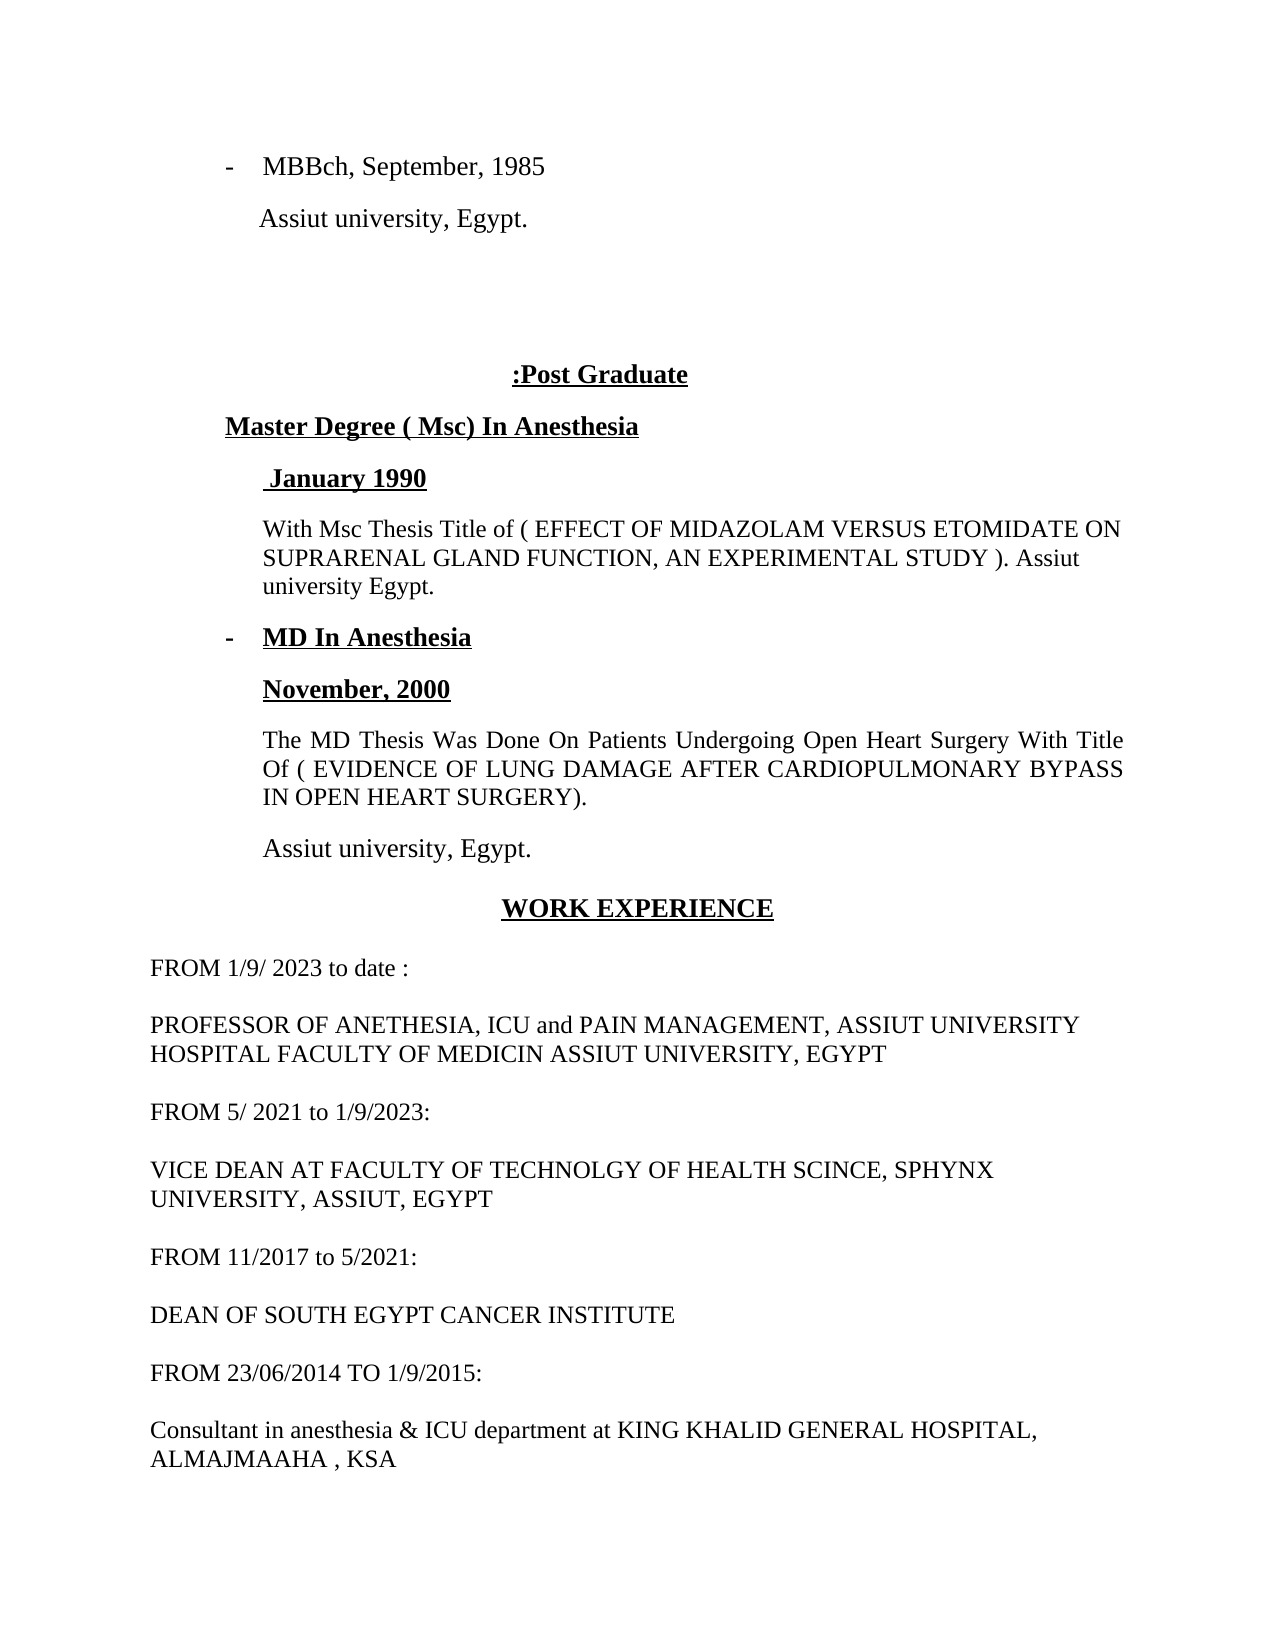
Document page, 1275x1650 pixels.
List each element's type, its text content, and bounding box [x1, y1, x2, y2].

text VICE DEAN AT FACULTY OF TECHNOLGY OF HEALTH SCINCE, SPHYNX UNIVERSITY, ASSIUT, EGYPT [150, 1155, 1125, 1213]
text FROM 11/2017 to 5/2021: [150, 1242, 1125, 1271]
list MBBch, September, 1985 [225, 150, 1125, 181]
text FROM 1/9/ 2023 to date : [150, 953, 1125, 981]
text Consultant in anesthesia & ICU department at KING KHALID GENERAL HOSPITAL, ALMAJMAAHA , KSA [150, 1416, 1125, 1473]
list MD In Anesthesia [225, 621, 1125, 652]
text January 1990 [225, 462, 1125, 493]
text Master Degree ( Msc) In Anesthesia [225, 410, 1125, 441]
text DEAN OF SOUTH EGYPT CANCER INSTITUTE [150, 1300, 1125, 1328]
text FROM 5/ 2021 to 1/9/2023: [150, 1097, 1125, 1126]
text PROFESSOR OF ANETHESIA, ICU and PAIN MANAGEMENT, ASSIUT UNIVERSITY HOSPITAL FACULTY OF MEDICIN ASSIUT UNIVERSITY, EGYPT [150, 1011, 1125, 1068]
text With Msc Thesis Title of ( EFFECT OF MIDAZOLAM VERSUS ETOMIDATE ON SUPRARENAL GLAND FUNCTION, AN EXPERIMENTAL STUDY ). Assiut university Egypt. [262, 514, 1125, 600]
text Post Graduate: [150, 358, 1050, 389]
text FROM 23/06/2014 TO 1/9/2015: [150, 1358, 1125, 1386]
text The MD Thesis Was Done On Patients Undergoing Open Heart Surgery With Title Of ( EVIDENCE OF LUNG DAMAGE AFTER CARDIOPULMONARY BYPASS IN OPEN HEART SURGERY). [262, 725, 1125, 811]
text November, 2000 [187, 673, 1125, 704]
text Assiut university, Egypt. [225, 202, 1125, 233]
text Assiut university, Egypt. [187, 832, 1125, 863]
text WORK EXPERIENCE [150, 892, 1125, 923]
